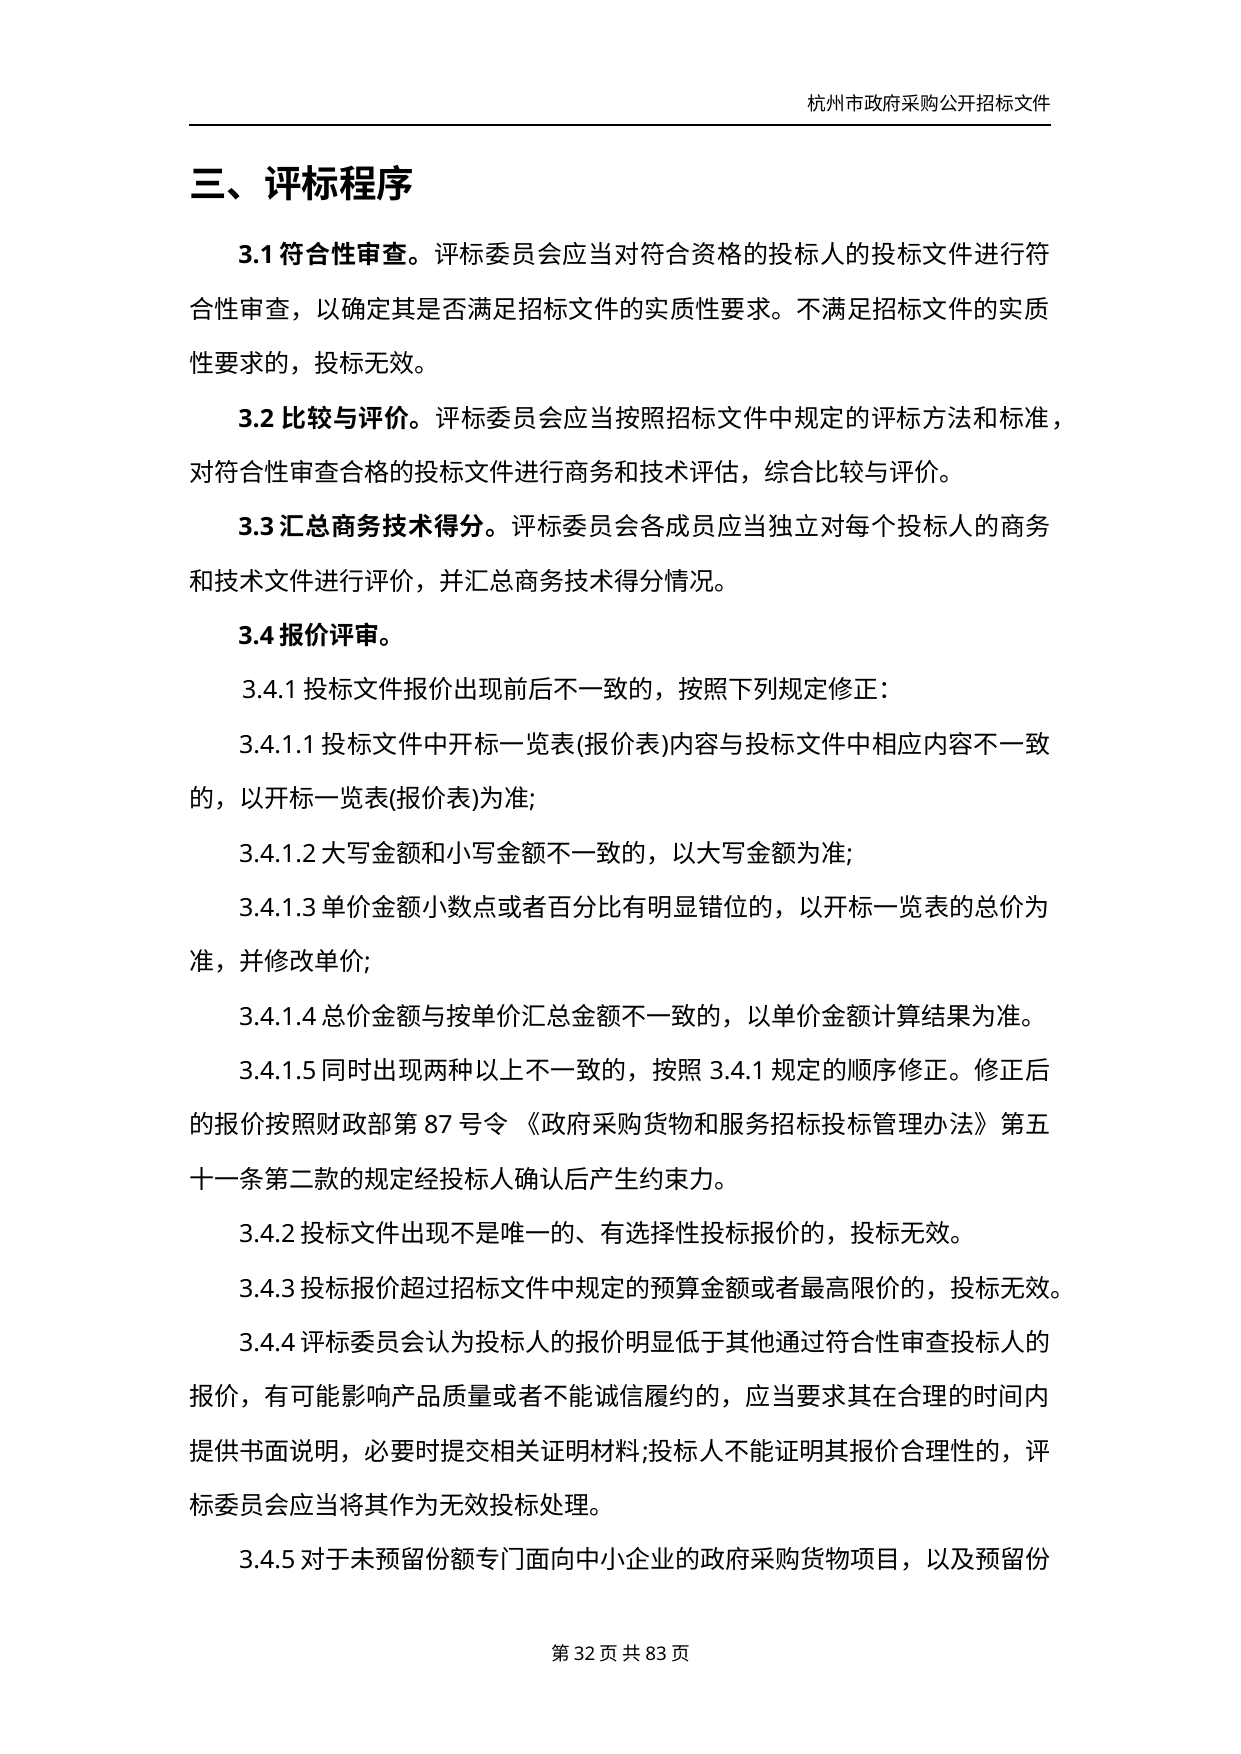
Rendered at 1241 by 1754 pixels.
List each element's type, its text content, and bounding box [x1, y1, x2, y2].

text 3.4.1.4总价金额与按单价汇总金额不一致的，以单价金额计算结果为准。 [189, 996, 1051, 1032]
text 三、评标程序 [189, 153, 1051, 208]
text 3.4.1.1投标文件中开标一览表(报价表)内容与投标文件中相应内容不一致的，以开标一览表(报价表)为准; [189, 724, 1051, 815]
text 3.4.1.3单价金额小数点或者百分比有明显错位的，以开标一览表的总价为准，并修改单价; [189, 887, 1051, 978]
text 3.4.1.5同时出现两种以上不一致的，按照3.4.1规定的顺序修正。修正后的报价按照财政部第87号令 《政府采购货物和服务招标投标管理办法》第五十一条第二款的规定经投标人确认后产生约束力。 [189, 1051, 1051, 1196]
text 3.4报价评审。 [189, 616, 1051, 652]
text 3.4.1投标文件报价出现前后不一致的，按照下列规定修正： [189, 670, 1051, 706]
text 3.2 比较与评价。评标委员会应当按照招标文件中规定的评标方法和标准，对符合性审查合格的投标文件进行商务和技术评估，综合比较与评价。 [189, 398, 1051, 489]
text 3.1符合性审查。评标委员会应当对符合资格的投标人的投标文件进行符合性审查，以确定其是否满足招标文件的实质性要求。不满足招标文件的实质性要求的，投标无效。 [189, 235, 1051, 380]
text 3.3汇总商务技术得分。评标委员会各成员应当独立对每个投标人的商务和技术文件进行评价，并汇总商务技术得分情况。 [189, 507, 1051, 597]
text 3.4.2投标文件出现不是唯一的、有选择性投标报价的，投标无效。 [189, 1214, 1051, 1250]
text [189, 1540, 1051, 1576]
text 3.4.3投标报价超过招标文件中规定的预算金额或者最高限价的，投标无效。 [189, 1268, 1051, 1304]
text 3.4.4评标委员会认为投标人的报价明显低于其他通过符合性审查投标人的报价，有可能影响产品质量或者不能诚信履约的，应当要求其在合理的时间内提供书面说明，必要时提交相关证明材料;投标人不能证明其报价合理性的，评标委员会应当将其作为无效投标处理。 [189, 1322, 1051, 1522]
text 3.4.1.2大写金额和小写金额不一致的，以大写金额为准; [189, 833, 1051, 869]
